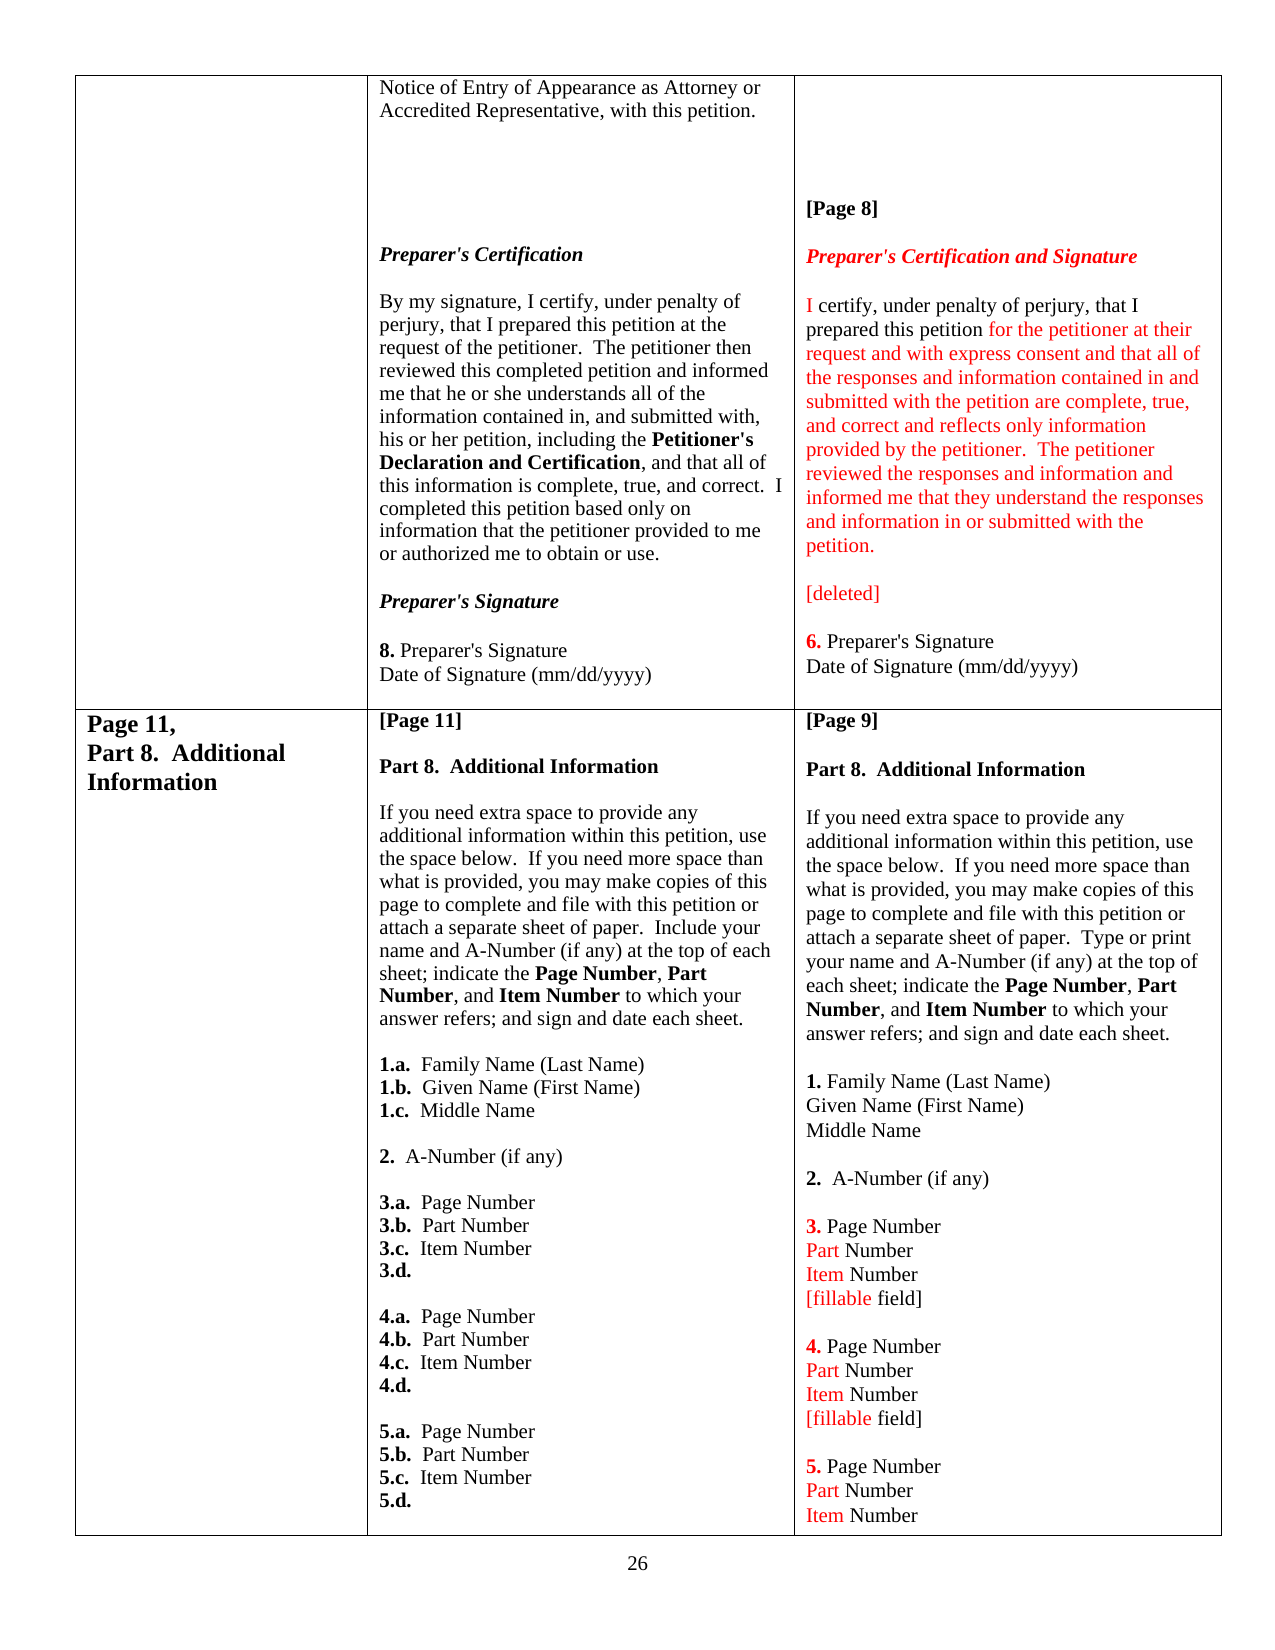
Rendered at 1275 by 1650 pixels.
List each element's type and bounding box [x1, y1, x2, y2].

table_cell [795, 76, 1221, 708]
table_cell [368, 76, 794, 708]
table_cell [76, 710, 367, 1534]
table_cell [795, 710, 1221, 1534]
table_cell [368, 710, 794, 1534]
table_cell [76, 76, 367, 708]
